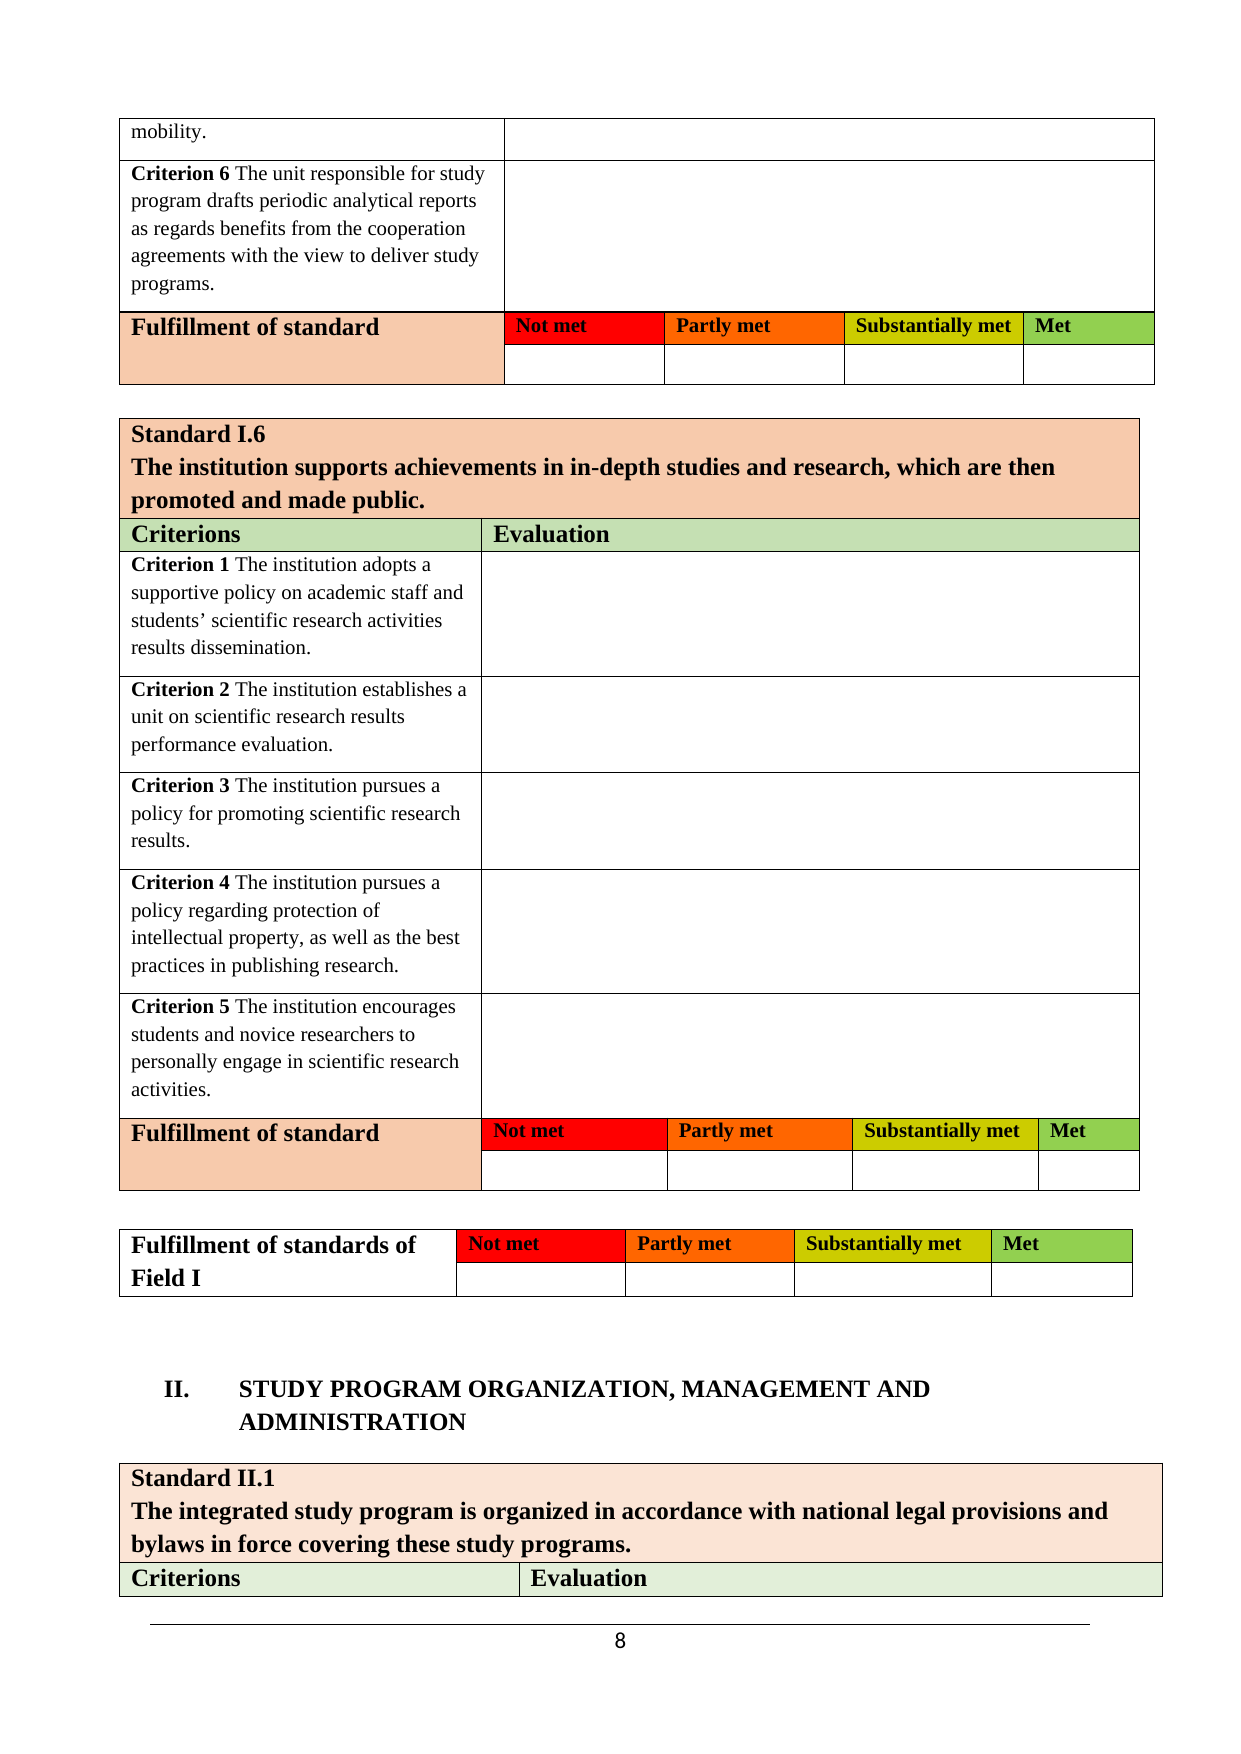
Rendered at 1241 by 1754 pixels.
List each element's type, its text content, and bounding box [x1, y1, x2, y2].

table_cell Met [1039, 1119, 1139, 1150]
table_cell [482, 677, 1139, 772]
table_cell [505, 345, 664, 384]
table_cell Criterion 3 The institution pursues a policy for promoting scientific research results. [120, 773, 481, 869]
table_cell [845, 345, 1023, 384]
table_cell [1039, 1151, 1139, 1190]
table_cell Partly met [665, 313, 844, 344]
table_cell [482, 552, 1139, 676]
table_header Standard I.6 The institution supports achievements in in-depth studies and research, which are then promoted and made public. [120, 419, 1139, 518]
table_cell Criterion 1 The institution adopts a supportive policy on academic staff and students’ scientific research activities results dissemination. [120, 552, 481, 676]
table_header Substantially met [795, 1230, 991, 1262]
table_cell Evaluation [482, 519, 1139, 551]
table_cell Not met [482, 1119, 667, 1150]
table_cell [626, 1263, 794, 1296]
table_cell [668, 1151, 852, 1190]
table_cell [505, 119, 1154, 159]
table_header Met [992, 1230, 1132, 1262]
table_cell Partly met [668, 1119, 852, 1150]
table_cell [1024, 345, 1154, 384]
table_cell [482, 994, 1139, 1117]
table_cell [992, 1263, 1132, 1296]
list STUDY PROGRAM ORGANIZATION, MANAGEMENT AND ADMINISTRATION [164, 1374, 1090, 1436]
table_cell Substantially met [853, 1119, 1038, 1150]
table_cell Criterions [120, 1563, 519, 1596]
table_cell Criterion 5 The institution encourages students and novice researchers to personally engage in scientific research activities. [120, 994, 481, 1117]
table_header Partly met [626, 1230, 794, 1262]
table_cell Evaluation [520, 1563, 1162, 1596]
table_cell [482, 870, 1139, 993]
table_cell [120, 119, 504, 159]
table_cell Criterions [120, 519, 481, 551]
table_cell Not met [505, 313, 664, 344]
table_cell Fulfillment of standard [120, 1119, 481, 1190]
table_cell Criterion 2 The institution establishes a unit on scientific research results performance evaluation. [120, 677, 481, 772]
table_cell Criterion 6 The unit responsible for study program drafts periodic analytical reports as regards benefits from the cooperation agreements with the view to deliver study programs. [120, 161, 504, 311]
table_cell Substantially met [845, 313, 1023, 344]
table_header Standard II.1 The integrated study program is organized in accordance with national legal provisions and bylaws in force covering these study programs. [120, 1464, 1162, 1562]
table_header Not met [457, 1230, 625, 1262]
table_cell [482, 1151, 667, 1190]
table_cell Met [1024, 313, 1154, 344]
table_cell [853, 1151, 1038, 1190]
table_cell Fulfillment of standard [120, 313, 504, 384]
table_cell [482, 773, 1139, 869]
table_cell [665, 345, 844, 384]
table_cell [795, 1263, 991, 1296]
table_cell Criterion 4 The institution pursues a policy regarding protection of intellectual property, as well as the best practices in publishing research. [120, 870, 481, 993]
table_cell [505, 161, 1154, 311]
table_header Fulfillment of standards of Field I [120, 1230, 456, 1296]
table_cell [457, 1263, 625, 1296]
